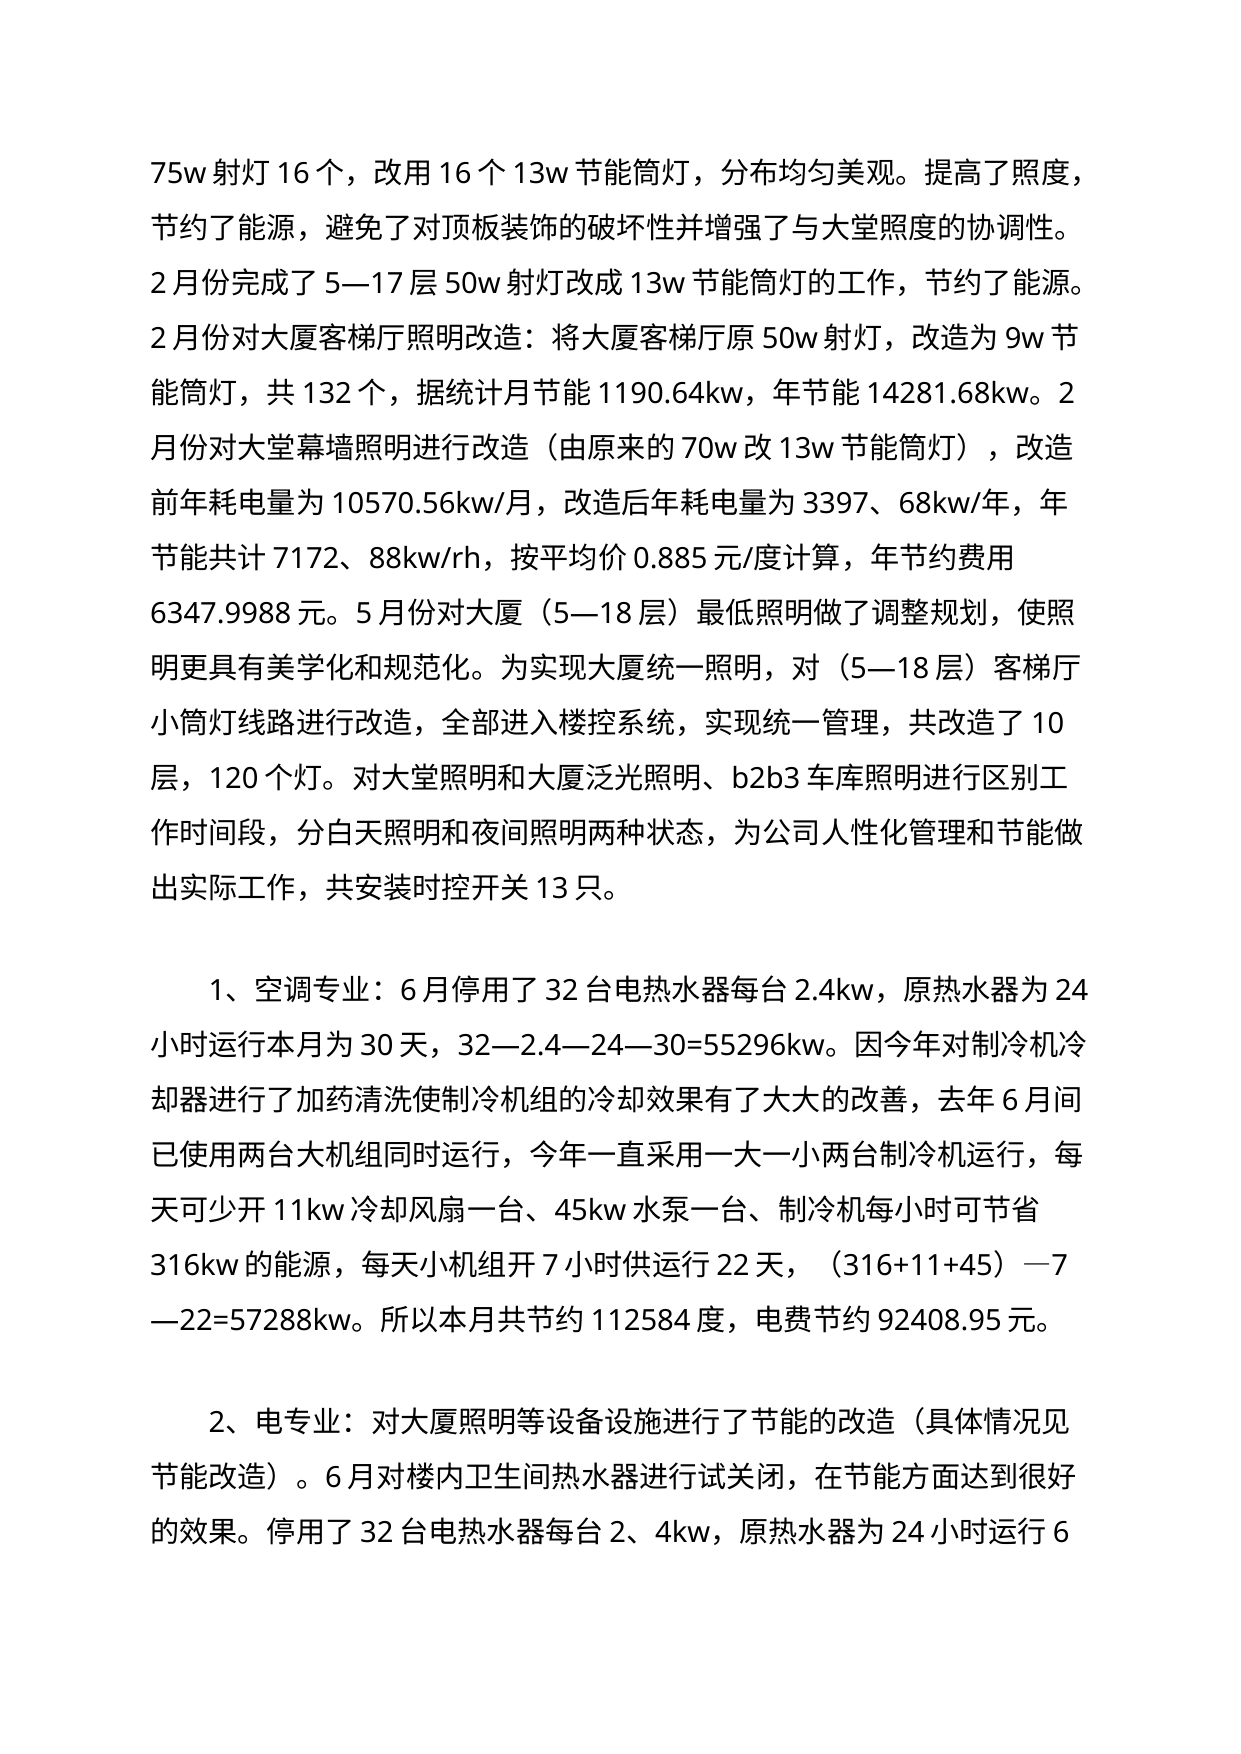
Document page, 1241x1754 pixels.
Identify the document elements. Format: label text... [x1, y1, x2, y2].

text 1、空调专业：6月停用了32台电热水器每台2.4kw，原热水器为24小时运行本月为30天，32—2.4—24—30=55296kw。因今年对制冷机冷却器进行了加药清洗使制冷机组的冷却效果有了大大的改善，去年6月间已使用两台大机组同时运行，今年一直采用一大一小两台制冷机运行，每天可少开11kw冷却风扇一台、45kw水泵一台、制冷机每小时可节省316kw的能源，每天小机组开7小时供运行22天，（316+11+45）—7—22=57288kw。所以本月共节约112584度，电费节约92408.95元。 [150, 967, 1090, 1339]
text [150, 1399, 1090, 1551]
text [150, 150, 1090, 907]
